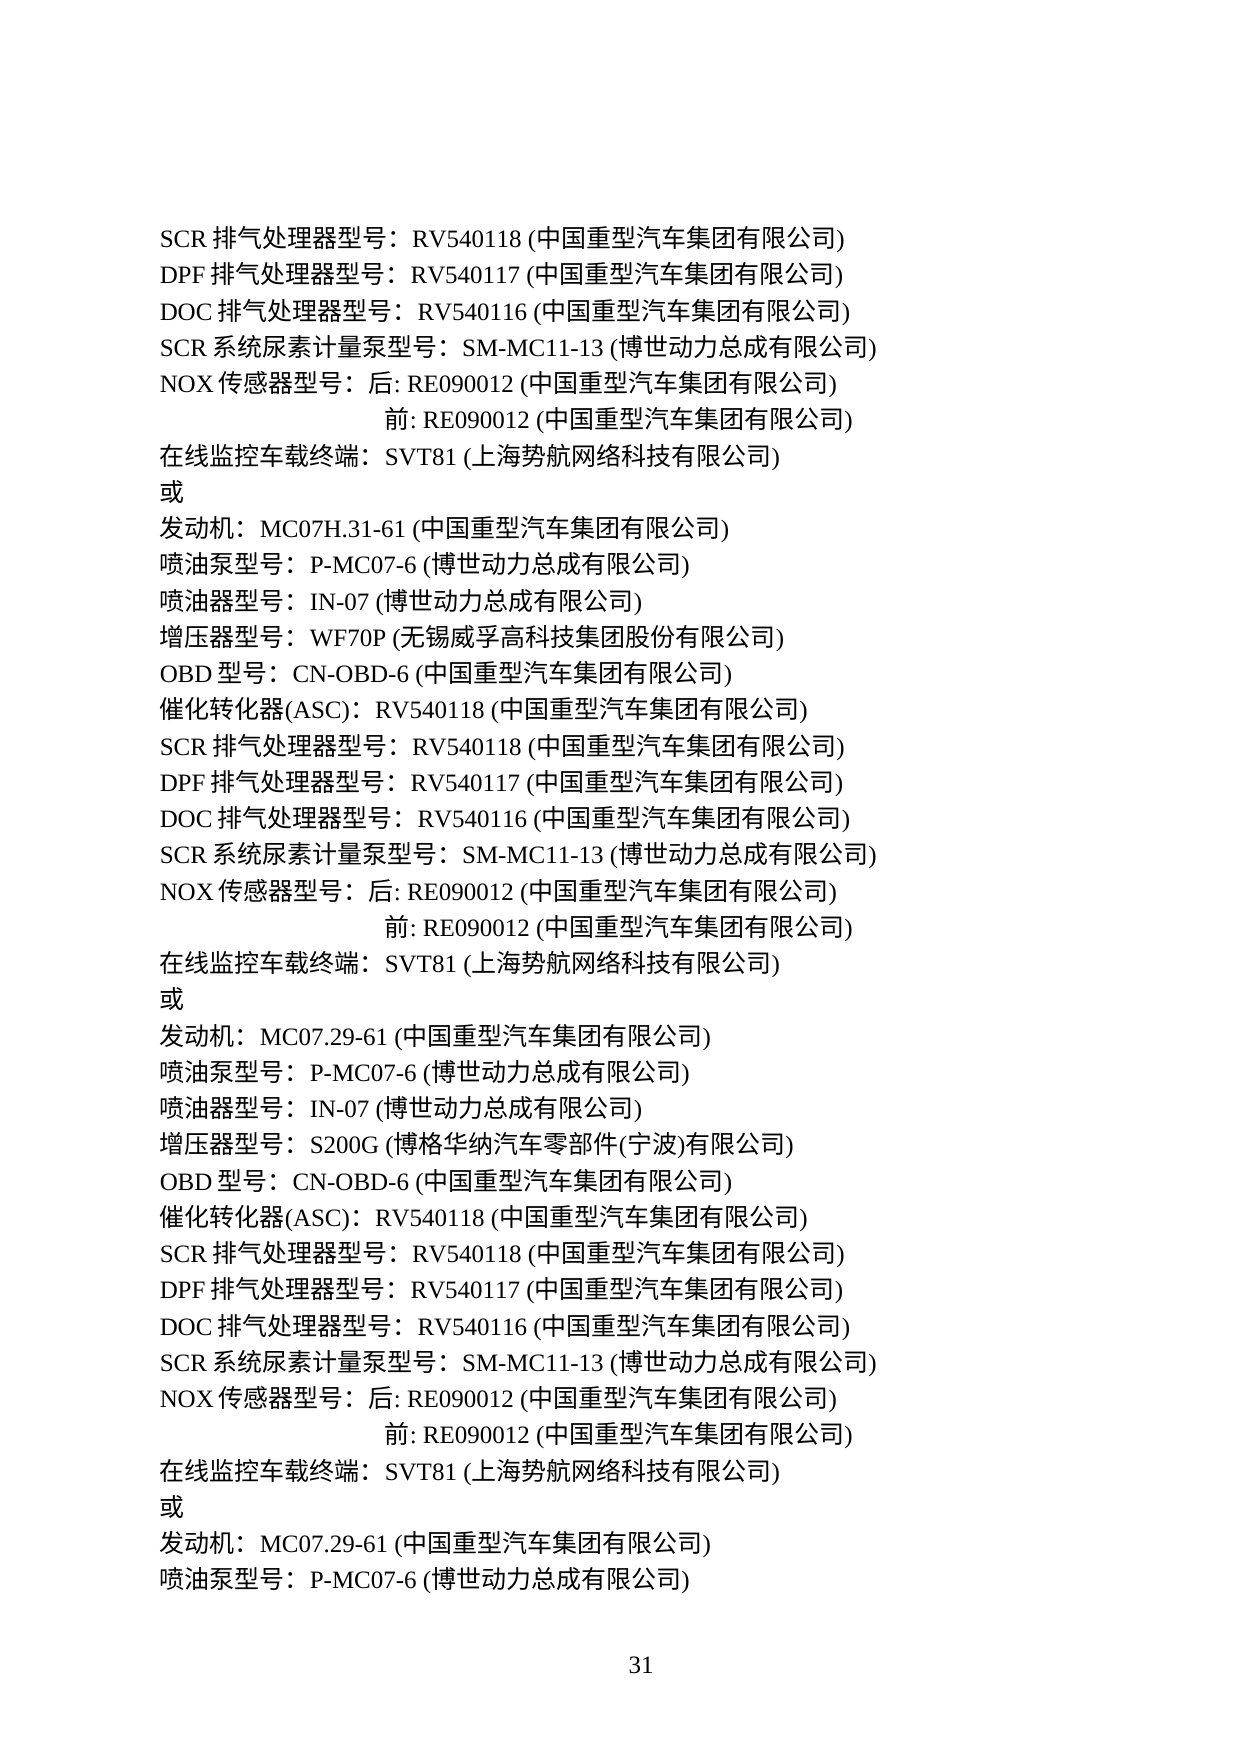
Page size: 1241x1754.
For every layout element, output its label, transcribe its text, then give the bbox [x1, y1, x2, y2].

text SCR系统尿素计量泵型号：SM-MC11-13 (博世动力总成有限公司) [159, 1342, 1122, 1378]
text 喷油泵型号：P-MC07-6 (博世动力总成有限公司) [159, 1560, 1122, 1596]
text SCR排气处理器型号：RV540118 (中国重型汽车集团有限公司) [159, 1233, 1122, 1270]
text 发动机：MC07.29-61 (中国重型汽车集团有限公司) [159, 1016, 1122, 1052]
text DOC排气处理器型号：RV540116 (中国重型汽车集团有限公司) [159, 798, 1122, 835]
text SCR排气处理器型号：RV540118 (中国重型汽车集团有限公司) [159, 726, 1122, 762]
text DPF排气处理器型号：RV540117 (中国重型汽车集团有限公司) [159, 762, 1122, 798]
text 增压器型号：WF70P (无锡威孚高科技集团股份有限公司) [159, 617, 1122, 653]
text DOC排气处理器型号：RV540116 (中国重型汽车集团有限公司) [159, 1306, 1122, 1342]
text NOX传感器型号：后: RE090012 (中国重型汽车集团有限公司) [159, 871, 1122, 907]
text 喷油泵型号：P-MC07-6 (博世动力总成有限公司) [159, 545, 1122, 581]
text 或 [159, 472, 1122, 508]
text 前: RE090012 (中国重型汽车集团有限公司) [159, 400, 1122, 436]
text DPF排气处理器型号：RV540117 (中国重型汽车集团有限公司) [159, 255, 1122, 291]
text 喷油器型号：IN-07 (博世动力总成有限公司) [159, 581, 1122, 617]
text 催化转化器(ASC)：RV540118 (中国重型汽车集团有限公司) [159, 690, 1122, 726]
text 前: RE090012 (中国重型汽车集团有限公司) [159, 907, 1122, 943]
text 或 [159, 1487, 1122, 1523]
text SCR排气处理器型号：RV540118 (中国重型汽车集团有限公司) [159, 218, 1122, 255]
text DOC排气处理器型号：RV540116 (中国重型汽车集团有限公司) [159, 291, 1122, 327]
text 前: RE090012 (中国重型汽车集团有限公司) [159, 1415, 1122, 1451]
text 在线监控车载终端：SVT81 (上海势航网络科技有限公司) [159, 943, 1122, 980]
text OBD型号：CN-OBD-6 (中国重型汽车集团有限公司) [159, 653, 1122, 690]
text 喷油泵型号：P-MC07-6 (博世动力总成有限公司) [159, 1052, 1122, 1088]
text NOX传感器型号：后: RE090012 (中国重型汽车集团有限公司) [159, 1378, 1122, 1415]
text OBD型号：CN-OBD-6 (中国重型汽车集团有限公司) [159, 1161, 1122, 1197]
text NOX传感器型号：后: RE090012 (中国重型汽车集团有限公司) [159, 363, 1122, 400]
text DPF排气处理器型号：RV540117 (中国重型汽车集团有限公司) [159, 1270, 1122, 1306]
text 在线监控车载终端：SVT81 (上海势航网络科技有限公司) [159, 1451, 1122, 1487]
text 喷油器型号：IN-07 (博世动力总成有限公司) [159, 1088, 1122, 1125]
text 或 [159, 980, 1122, 1016]
text 增压器型号：S200G (博格华纳汽车零部件(宁波)有限公司) [159, 1125, 1122, 1161]
text SCR系统尿素计量泵型号：SM-MC11-13 (博世动力总成有限公司) [159, 835, 1122, 871]
text 催化转化器(ASC)：RV540118 (中国重型汽车集团有限公司) [159, 1197, 1122, 1233]
text 发动机：MC07H.31-61 (中国重型汽车集团有限公司) [159, 508, 1122, 545]
text SCR系统尿素计量泵型号：SM-MC11-13 (博世动力总成有限公司) [159, 327, 1122, 363]
text 在线监控车载终端：SVT81 (上海势航网络科技有限公司) [159, 436, 1122, 472]
text 发动机：MC07.29-61 (中国重型汽车集团有限公司) [159, 1523, 1122, 1560]
